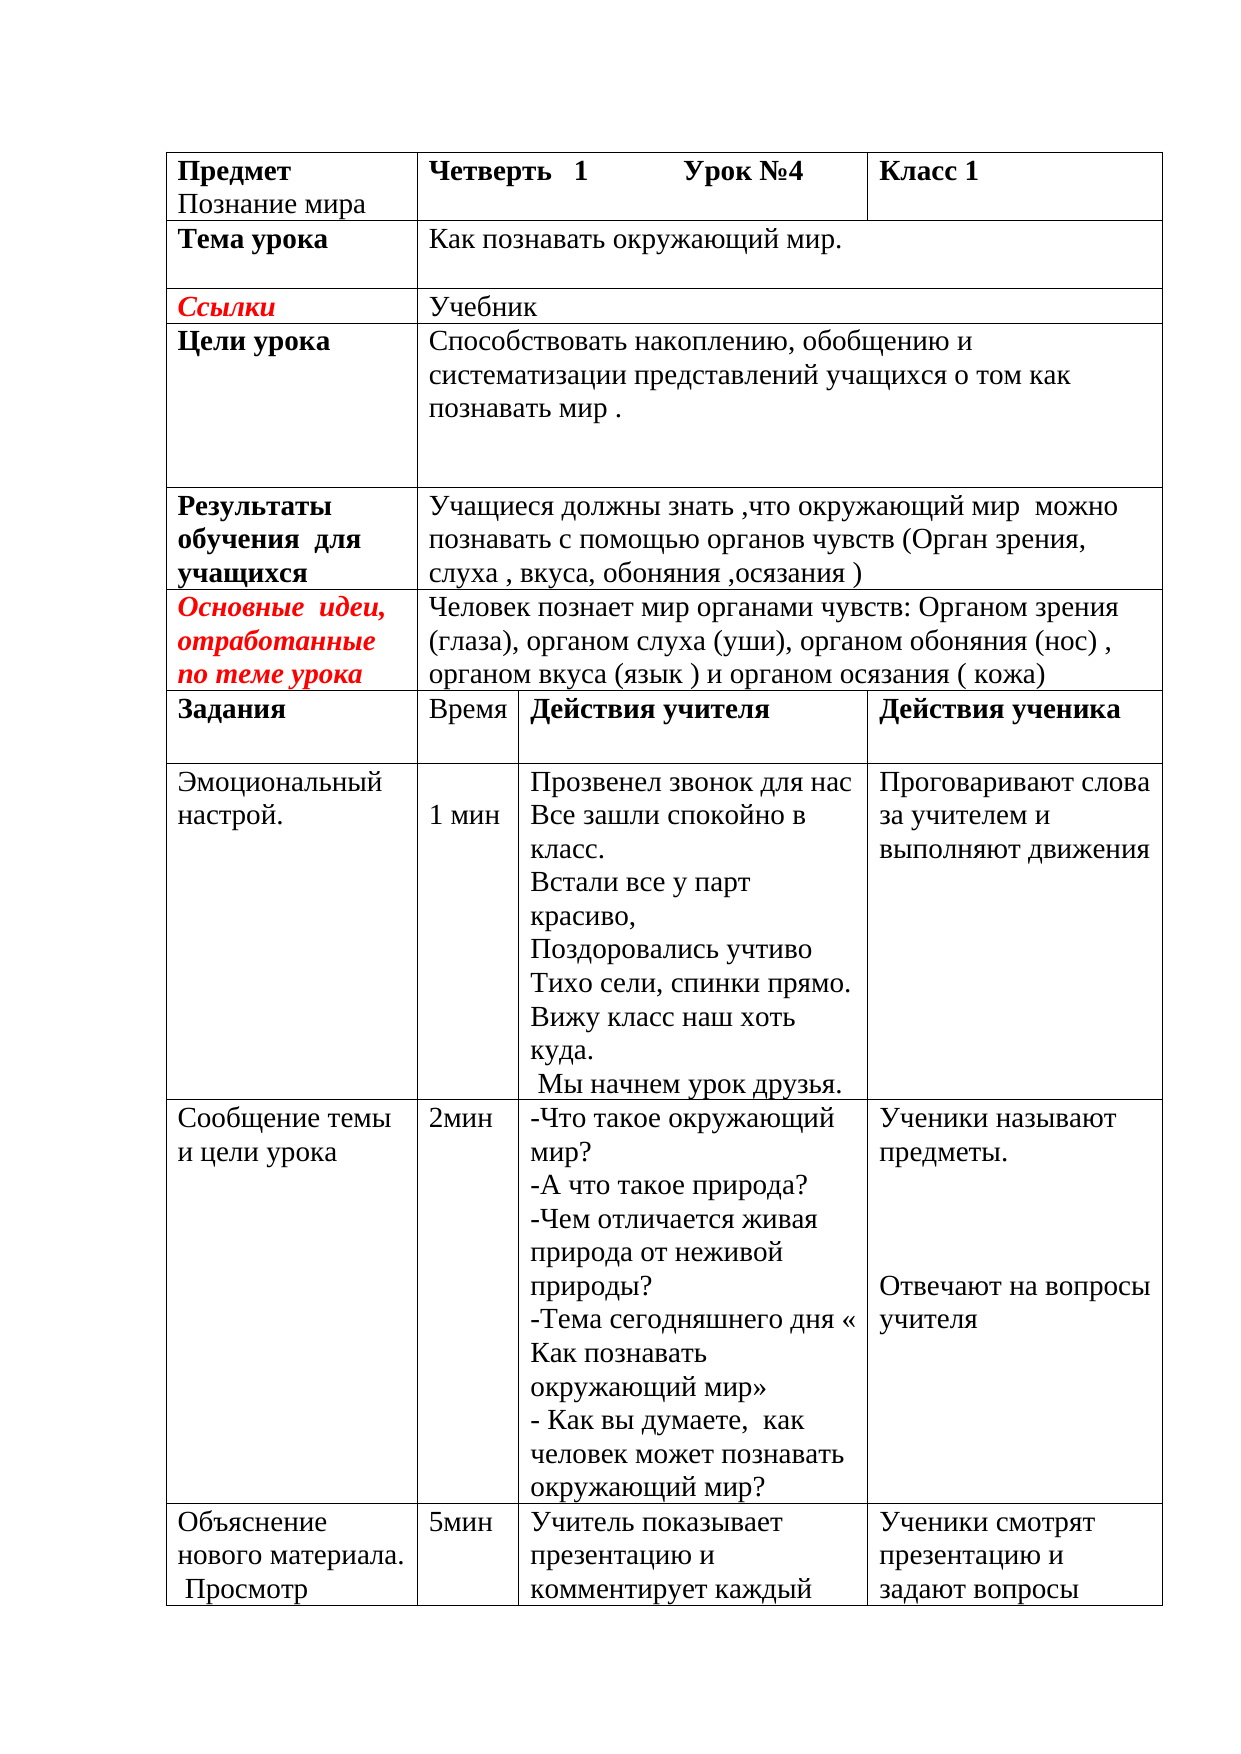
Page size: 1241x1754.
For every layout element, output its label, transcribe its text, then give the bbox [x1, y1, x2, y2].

table_cell Цели урока [167, 324, 417, 487]
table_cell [519, 1504, 867, 1604]
table_cell 2мин [418, 1100, 518, 1503]
table_cell Сообщение темы и цели урока [167, 1100, 417, 1503]
table_header Предмет Познание мира [167, 153, 417, 220]
table_cell Эмоциональный настрой. [167, 764, 417, 1099]
table_cell Действия учителя [519, 691, 867, 763]
table_cell Основные идеи, отработанные по теме урока [167, 590, 417, 690]
table_cell Прозвенел звонок для нас Все зашли спокойно в класс. Встали все у парт красиво, Поздоровались учтиво Тихо сели, спинки прямо. Вижу класс наш хоть куда. Мы начнем урок друзья. [519, 764, 867, 1099]
table_cell Действия ученика [868, 691, 1162, 763]
table_cell Учебник [418, 289, 1162, 322]
table_cell Человек познает мир органами чувств: Органом зрения (глаза), органом слуха (уши), органом обоняния (нос) , органом вкуса (язык ) и органом осязания ( кожа) [418, 590, 1162, 690]
table_cell Ученики называют предметы. Отвечают на вопросы учителя [868, 1100, 1162, 1503]
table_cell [167, 1504, 417, 1604]
table_cell Задания [167, 691, 417, 763]
table_cell Способствовать накоплению, обобщению и систематизации представлений учащихся о том как познавать мир . [418, 324, 1162, 487]
table_cell Проговаривают слова за учителем и выполняют движения [868, 764, 1162, 1099]
table_cell Как познавать окружающий мир. [418, 221, 1162, 288]
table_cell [868, 1504, 1162, 1604]
table_cell Ссылки [167, 289, 417, 322]
table_header Класс 1 [868, 153, 1162, 220]
table_cell Время [418, 691, 518, 763]
table_cell Результаты обучения для учащихся [167, 488, 417, 588]
table_cell 5мин [418, 1504, 518, 1604]
table_cell 1 мин [418, 764, 518, 1099]
table_header Четверть 1 Урок №4 [418, 153, 867, 220]
table_cell Тема урока [167, 221, 417, 288]
table_cell Учащиеся должны знать ,что окружающий мир можно познавать с помощью органов чувств (Орган зрения, слуха , вкуса, обоняния ,осязания ) [418, 488, 1162, 588]
table_cell -Что такое окружающий мир? -А что такое природа? -Чем отличается живая природа от неживой природы? -Тема сегодняшнего дня « Как познавать окружающий мир» - Как вы думаете, как человек может познавать окружающий мир? [519, 1100, 867, 1503]
